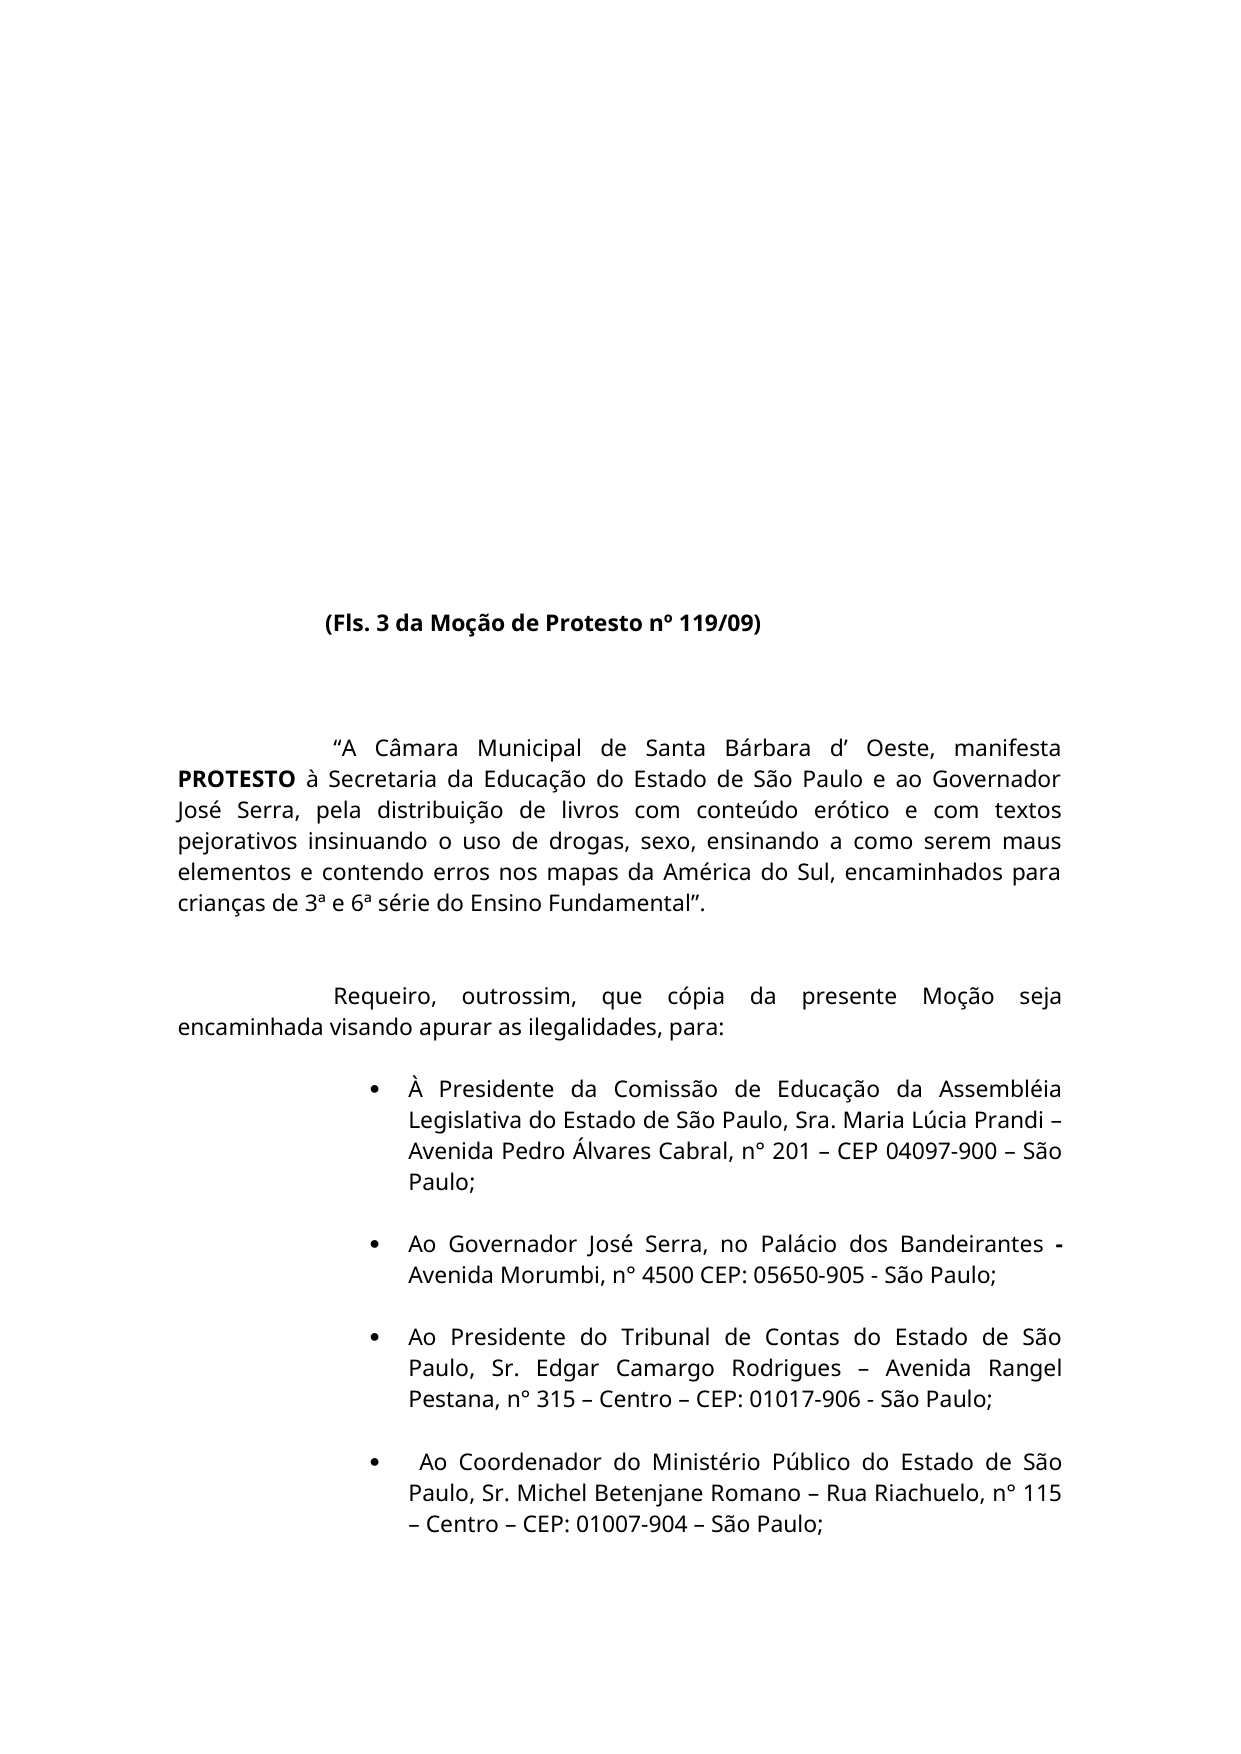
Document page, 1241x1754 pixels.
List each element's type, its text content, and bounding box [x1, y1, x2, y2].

text (Fls. 3 da Moção de Protesto nº 119/09) [177, 607, 1063, 638]
text “A Câmara Municipal de Santa Bárbara d’ Oeste, manifesta PROTESTO à Secretaria da Educação do Estado de São Paulo e ao Governador José Serra, pela distribuição de livros com conteúdo erótico e com textos pejorativos insinuando o uso de drogas, sexo, ensinando a como serem maus elementos e contendo erros nos mapas da América do Sul, encaminhados para crianças de 3ª e 6ª série do Ensino Fundamental”. [177, 731, 1063, 918]
list Ao Presidente do Tribunal de Contas do Estado de São Paulo, Sr. Edgar Camargo Rodrigues – Avenida Rangel Pestana, n° 315 – Centro – CEP: 01017-906 - São Paulo; [371, 1321, 1063, 1414]
list Ao Coordenador do Ministério Público do Estado de São Paulo, Sr. Michel Betenjane Romano – Rua Riachuelo, n° 115 – Centro – CEP: 01007-904 – São Paulo; [371, 1445, 1063, 1538]
list Ao Governador José Serra, no Palácio dos Bandeirantes - Avenida Morumbi, n° 4500 CEP: 05650-905 - São Paulo; [371, 1228, 1063, 1290]
text Requeiro, outrossim, que cópia da presente Moção seja encaminhada visando apurar as ilegalidades, para: [177, 980, 1063, 1042]
list À Presidente da Comissão de Educação da Assembléia Legislativa do Estado de São Paulo, Sra. Maria Lúcia Prandi – Avenida Pedro Álvares Cabral, n° 201 – CEP 04097-900 – São Paulo; [371, 1073, 1063, 1197]
